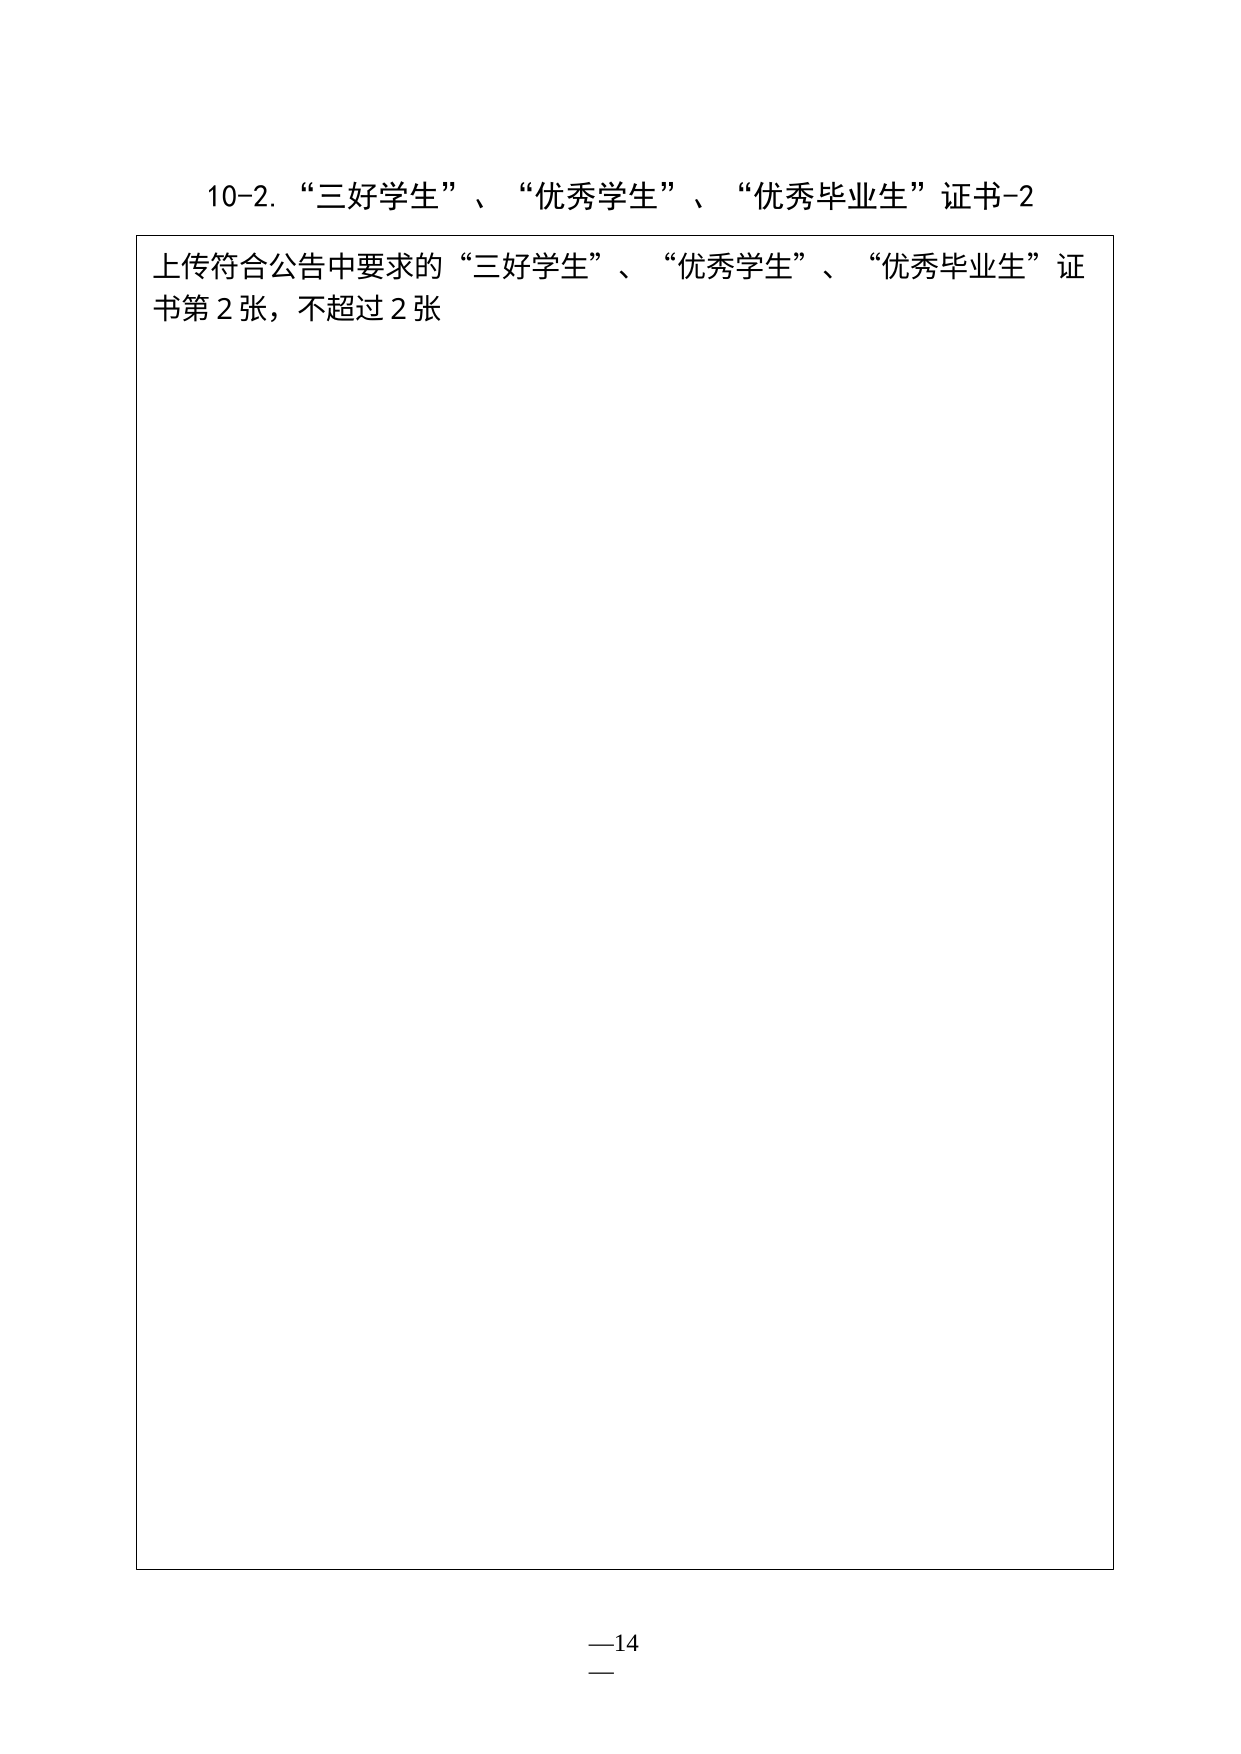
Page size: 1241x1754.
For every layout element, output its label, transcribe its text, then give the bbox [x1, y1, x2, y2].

text 10-2.“三好学生”、“优秀学生”、“优秀毕业生”证书-2 [148, 162, 1093, 227]
